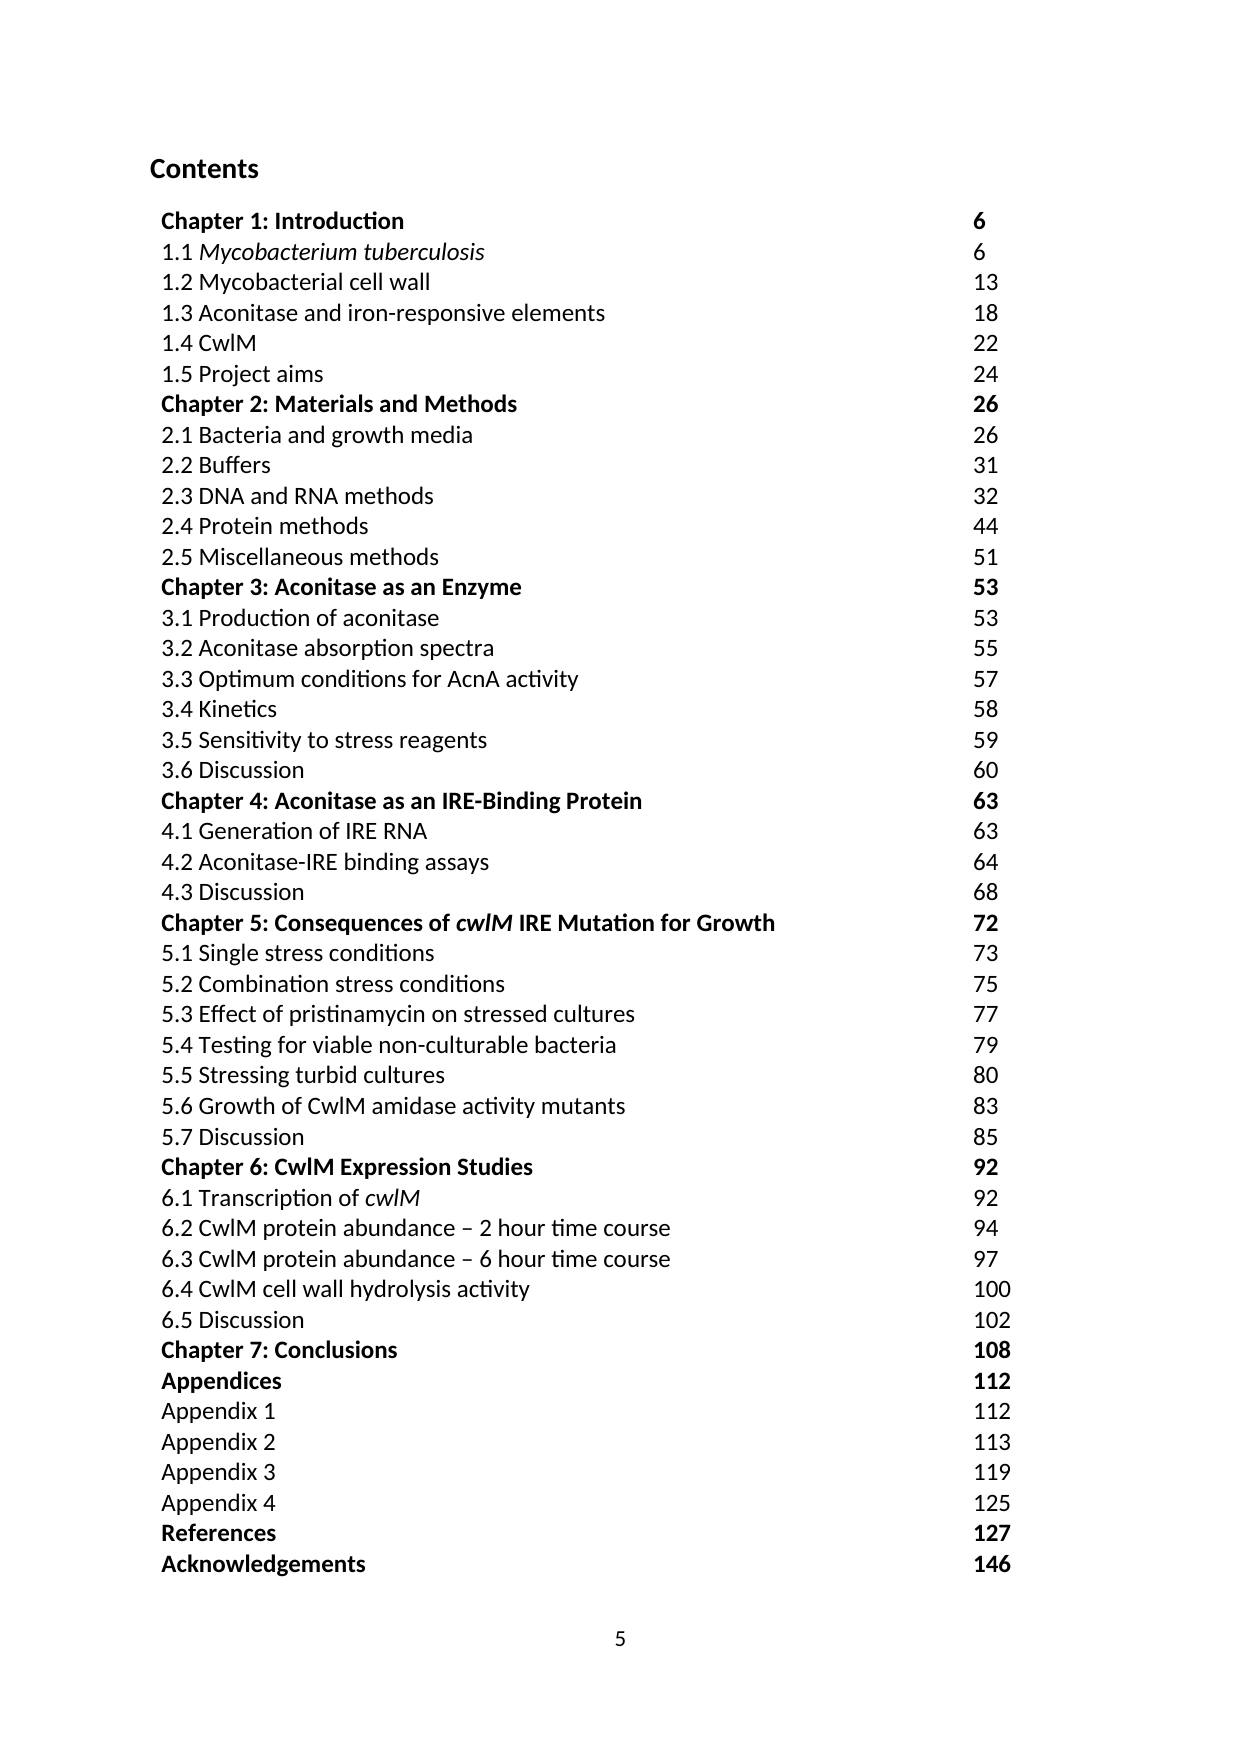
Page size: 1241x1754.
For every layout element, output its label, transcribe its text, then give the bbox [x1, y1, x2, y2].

table_cell 112 [962, 1365, 1089, 1395]
table_cell 51 [962, 541, 1089, 571]
table_cell 72 [962, 907, 1089, 938]
table_cell 85 [962, 1121, 1089, 1151]
table_cell 5.7 Discussion [150, 1121, 962, 1151]
table_cell 4.3 Discussion [150, 877, 962, 907]
table_cell 5.4 Testing for viable non-culturable bacteria [150, 1029, 962, 1060]
table_cell 53 [962, 571, 1089, 602]
table_cell 13 [962, 266, 1089, 297]
table_cell 5.5 Stressing turbid cultures [150, 1060, 962, 1090]
table_header 6 [962, 205, 1089, 236]
table_cell 79 [962, 1029, 1089, 1060]
table_cell 77 [962, 999, 1089, 1029]
table_cell 3.3 Optimum conditions for AcnA activity [150, 663, 962, 693]
table_cell Chapter 3: Aconitase as an Enzyme [150, 571, 962, 602]
table_cell 6 [962, 236, 1089, 266]
table_cell 55 [962, 633, 1089, 663]
table_cell 24 [962, 358, 1089, 388]
table_cell 5.3 Effect of pristinamycin on stressed cultures [150, 999, 962, 1029]
table_cell Appendix 3 [150, 1456, 962, 1487]
table_cell 146 [962, 1548, 1089, 1578]
table_cell 4.2 Aconitase-IRE binding assays [150, 846, 962, 877]
table_cell 3.2 Aconitase absorption spectra [150, 633, 962, 663]
table_cell Chapter 4: Aconitase as an IRE-Binding Protein [150, 785, 962, 816]
table_cell 113 [962, 1426, 1089, 1456]
table_cell 112 [962, 1395, 1089, 1426]
table_cell 6.2 CwlM protein abundance – 2 hour time course [150, 1212, 962, 1243]
table_cell 125 [962, 1487, 1089, 1517]
table_cell 58 [962, 694, 1089, 724]
table_cell Acknowledgements [150, 1548, 962, 1578]
table_cell 6.3 CwlM protein abundance – 6 hour time course [150, 1243, 962, 1273]
table_cell 18 [962, 297, 1089, 327]
table_cell 1.4 CwlM [150, 327, 962, 358]
table_cell Chapter 5: Consequences of cwlM IRE Mutation for Growth [150, 907, 962, 938]
table_cell 3.4 Kinetics [150, 694, 962, 724]
table_cell Appendices [150, 1365, 962, 1395]
table_cell 2.3 DNA and RNA methods [150, 480, 962, 510]
table_cell Chapter 6: CwlM Expression Studies [150, 1151, 962, 1182]
table_cell 5.1 Single stress conditions [150, 938, 962, 968]
table_header Chapter 1: Introduction [150, 205, 962, 236]
table_cell 73 [962, 938, 1089, 968]
table_cell 2.5 Miscellaneous methods [150, 541, 962, 571]
table_cell 100 [962, 1273, 1089, 1304]
table_cell 44 [962, 510, 1089, 541]
table_cell Chapter 7: Conclusions [150, 1334, 962, 1365]
table_cell 5.2 Combination stress conditions [150, 968, 962, 999]
table_cell 3.6 Discussion [150, 755, 962, 785]
table_cell 64 [962, 846, 1089, 877]
table_cell 31 [962, 449, 1089, 480]
table_cell 1.1 Mycobacterium tuberculosis [150, 236, 962, 266]
table_cell 1.3 Aconitase and iron-responsive elements [150, 297, 962, 327]
table_cell 2.1 Bacteria and growth media [150, 419, 962, 449]
table_cell 22 [962, 327, 1089, 358]
table_cell 108 [962, 1334, 1089, 1365]
table_cell 3.1 Production of aconitase [150, 602, 962, 632]
table_cell 92 [962, 1151, 1089, 1182]
table_cell 2.4 Protein methods [150, 510, 962, 541]
table_cell 26 [962, 388, 1089, 419]
table_cell 6.5 Discussion [150, 1304, 962, 1334]
table_cell 4.1 Generation of IRE RNA [150, 816, 962, 846]
table_cell 80 [962, 1060, 1089, 1090]
table_cell 97 [962, 1243, 1089, 1273]
table_cell 63 [962, 785, 1089, 816]
table_cell 63 [962, 816, 1089, 846]
table_cell 102 [962, 1304, 1089, 1334]
text Contents [150, 150, 1090, 186]
table_cell 75 [962, 968, 1089, 999]
table_cell Chapter 2: Materials and Methods [150, 388, 962, 419]
table_cell References [150, 1518, 962, 1548]
table_cell 68 [962, 877, 1089, 907]
table_cell 2.2 Buffers [150, 449, 962, 480]
table_cell 5.6 Growth of CwlM amidase activity mutants [150, 1090, 962, 1121]
table_cell 127 [962, 1518, 1089, 1548]
table_cell 1.5 Project aims [150, 358, 962, 388]
table_cell Appendix 4 [150, 1487, 962, 1517]
table_cell 1.2 Mycobacterial cell wall [150, 266, 962, 297]
table_cell 26 [962, 419, 1089, 449]
table_cell 83 [962, 1090, 1089, 1121]
table_cell Appendix 2 [150, 1426, 962, 1456]
table_cell Appendix 1 [150, 1395, 962, 1426]
table_cell 3.5 Sensitivity to stress reagents [150, 724, 962, 754]
table_cell 92 [962, 1182, 1089, 1212]
table_cell 32 [962, 480, 1089, 510]
table_cell 60 [962, 755, 1089, 785]
table_cell 94 [962, 1212, 1089, 1243]
table_cell 6.4 CwlM cell wall hydrolysis activity [150, 1273, 962, 1304]
table_cell 6.1 Transcription of cwlM [150, 1182, 962, 1212]
table_cell 59 [962, 724, 1089, 754]
table_cell 119 [962, 1456, 1089, 1487]
table_cell 57 [962, 663, 1089, 693]
table_cell 53 [962, 602, 1089, 632]
